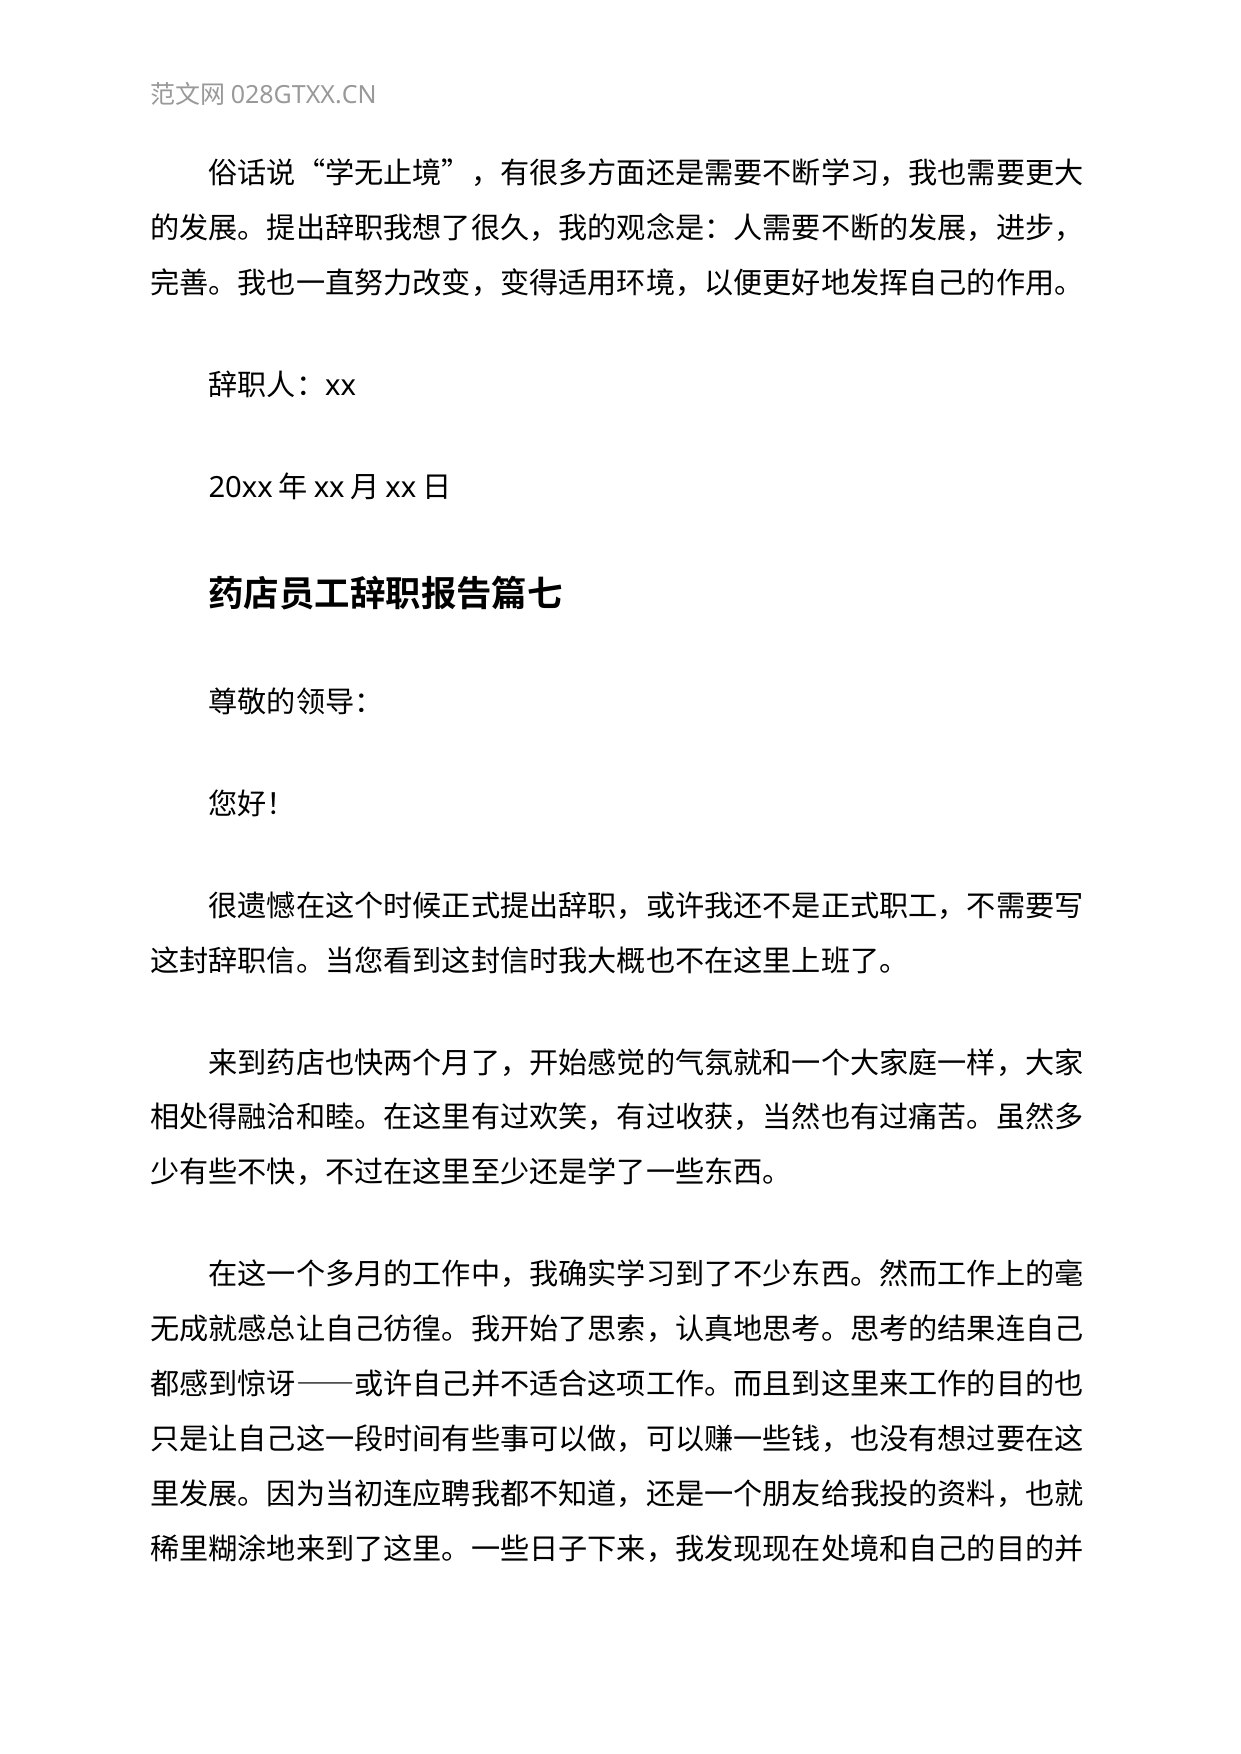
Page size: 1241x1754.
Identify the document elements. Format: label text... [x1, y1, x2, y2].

text 20xx年xx月xx日 [150, 463, 1090, 506]
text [150, 1251, 1090, 1567]
text 很遗憾在这个时候正式提出辞职，或许我还不是正式职工，不需要写这封辞职信。当您看到这封信时我大概也不在这里上班了。 [150, 882, 1090, 980]
text 俗话说“学无止境”，有很多方面还是需要不断学习，我也需要更大的发展。提出辞职我想了很久，我的观念是：人需要不断的发展，进步，完善。我也一直努力改变，变得适用环境，以便更好地发挥自己的作用。 [150, 150, 1090, 302]
text 辞职人：xx [150, 362, 1090, 404]
text 药店员工辞职报告篇七 [150, 566, 1090, 617]
text 来到药店也快两个月了，开始感觉的气氛就和一个大家庭一样，大家相处得融洽和睦。在这里有过欢笑，有过收获，当然也有过痛苦。虽然多少有些不快，不过在这里至少还是学了一些东西。 [150, 1039, 1090, 1191]
text 尊敬的领导： [150, 679, 1090, 721]
text 您好！ [150, 781, 1090, 823]
